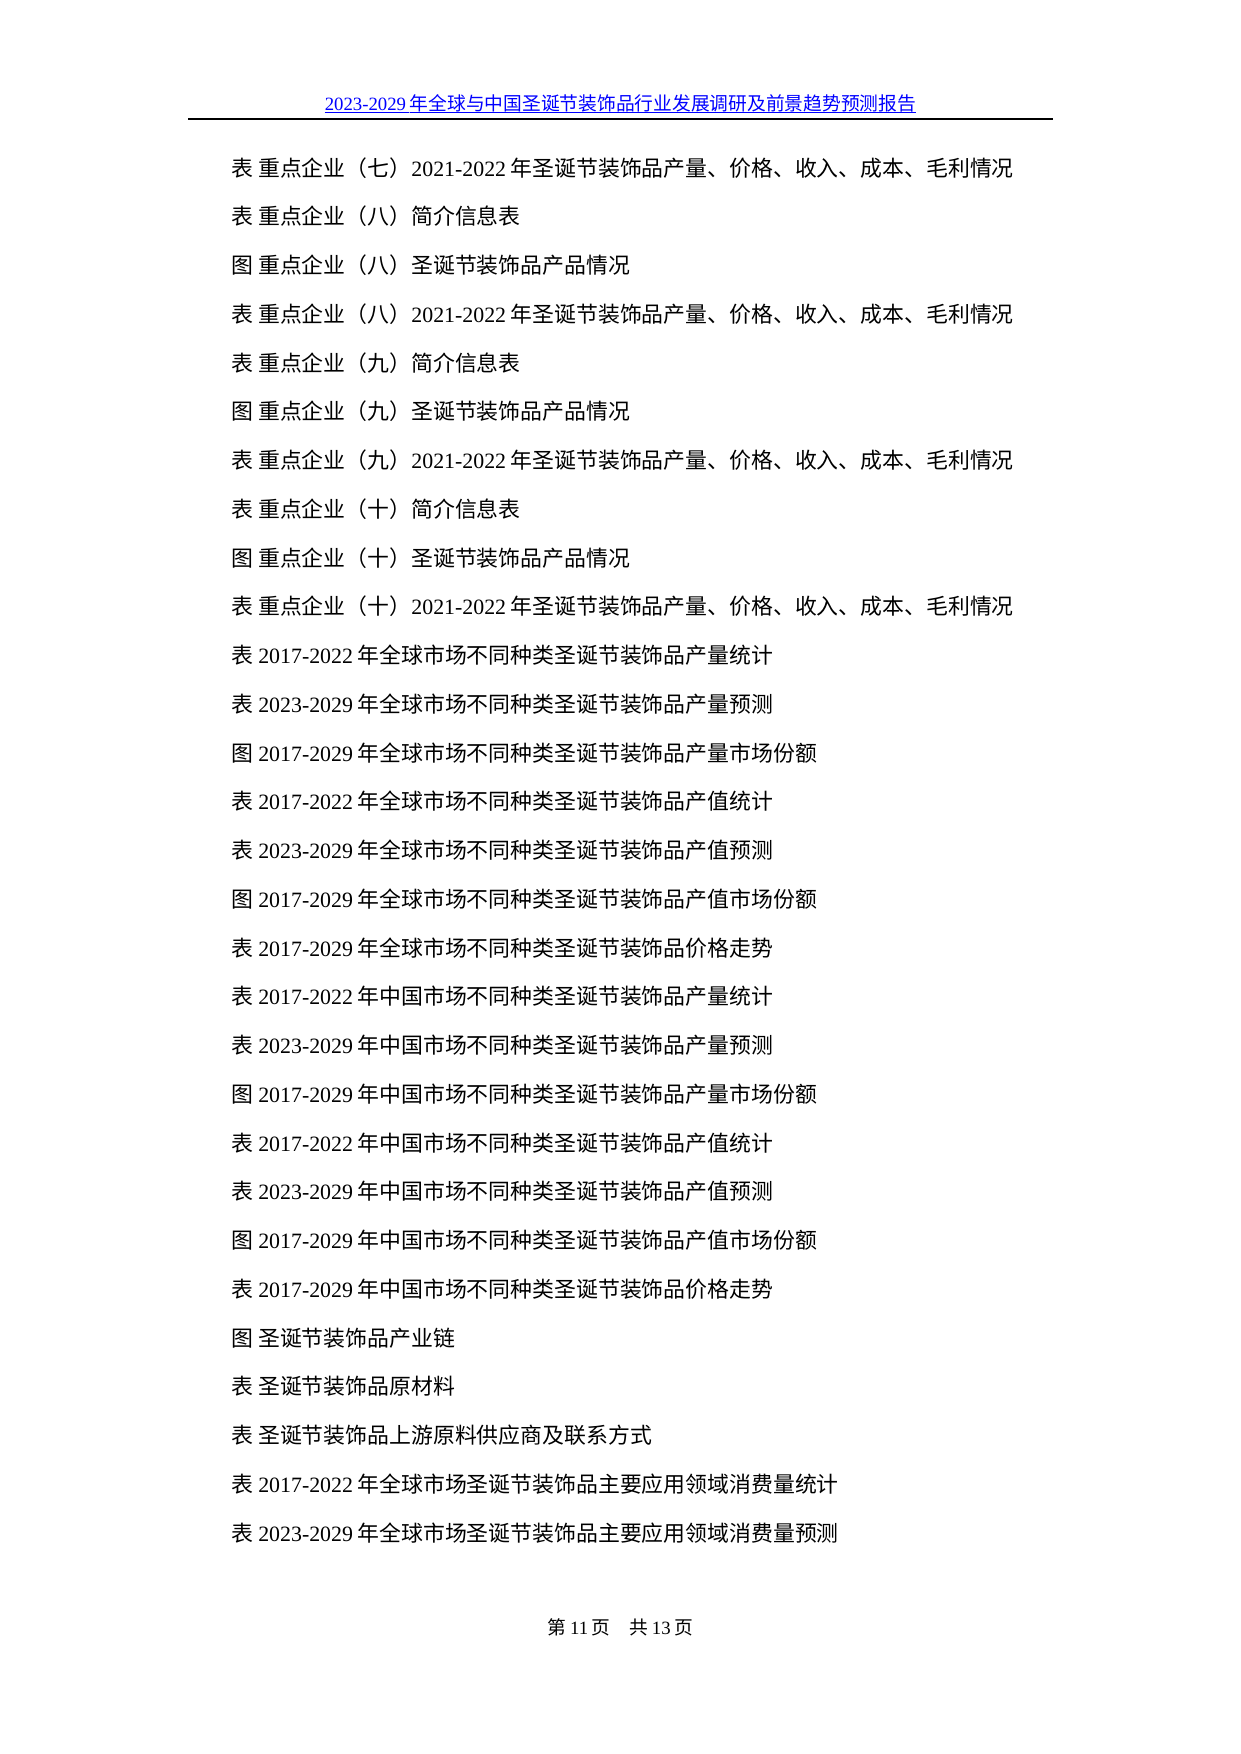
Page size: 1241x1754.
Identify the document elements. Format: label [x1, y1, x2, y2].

text [187, 150, 1053, 1548]
